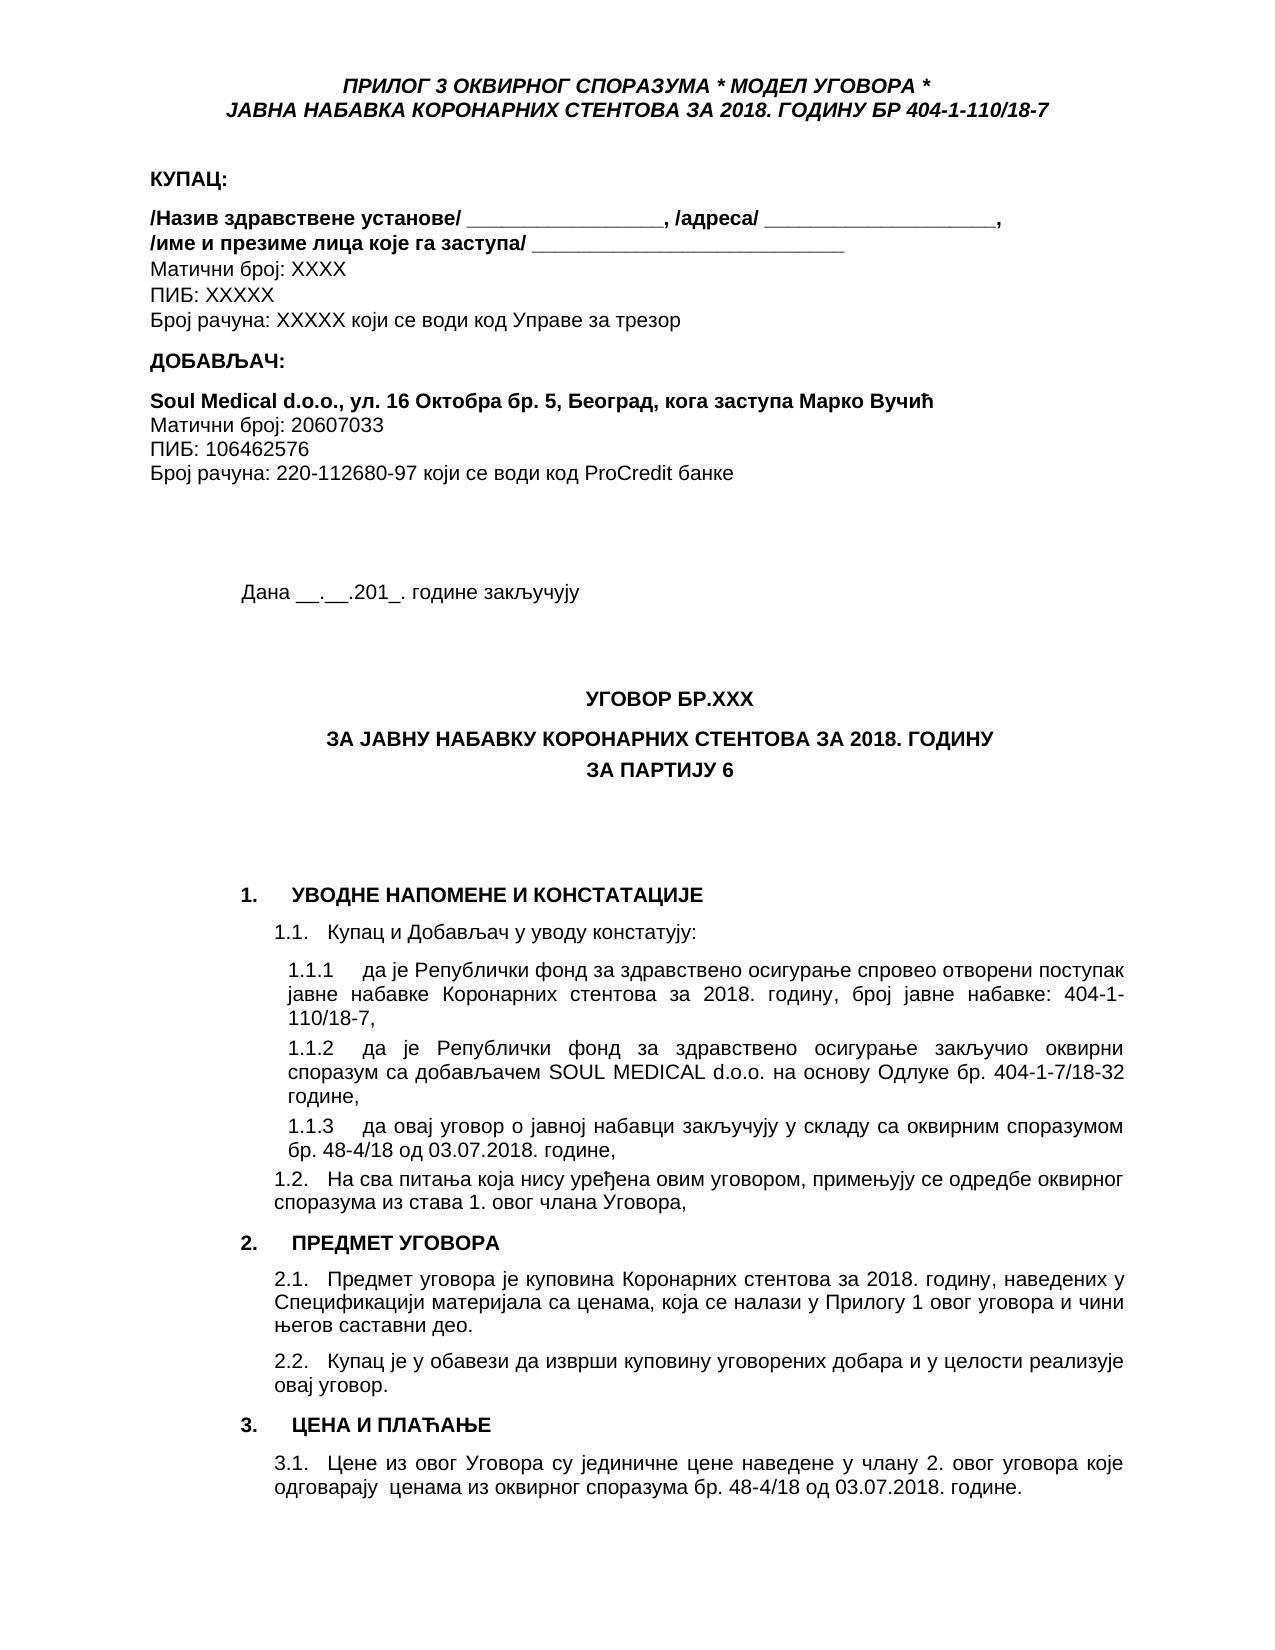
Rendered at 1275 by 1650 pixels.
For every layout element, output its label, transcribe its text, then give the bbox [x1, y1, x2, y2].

text Дана __.__.201_. године закључују [241, 581, 1125, 604]
list УВОДНЕ НАПОМЕНЕ И КОНСТАТАЦИЈЕ [240, 883, 1123, 907]
list ПРЕДМЕТ УГОВОРА [240, 1230, 1123, 1254]
list Цене из овог Уговора су јединичне цене наведене у члану 2. овог уговора које одговарају ценама из оквирног споразума бр. 48-4/18 од 03.07.2018. године. [274, 1451, 1125, 1499]
text /Назив здравствене установе/ _________________, /адреса/ ____________________, [150, 207, 1125, 230]
list На сва питања која нису уређена овим уговором, примењују се одредбе оквирног споразума из става 1. овог члана Уговора, [274, 1168, 1125, 1214]
text ПИБ: XXXXX [150, 284, 1125, 307]
text Број рачуна: XXXXX који се води код Управе за трезор [150, 309, 1125, 332]
text Број рачуна: 220-112680-97 који се води код ProCredit банке [150, 461, 1125, 485]
list Купац и Добављач у уводу констатују: [274, 921, 1125, 944]
text Матични број: XXXX [150, 258, 1125, 281]
text Soul Medical d.o.o., ул. 16 Октобра бр. 5, Београд, кога заступа Марко Вучић [150, 389, 1125, 413]
text ДОБАВЉАЧ: [150, 348, 1123, 372]
list ЦЕНА И ПЛАЋАЊЕ [240, 1413, 1123, 1437]
text /име и презиме лица које га заступа/ ___________________________ [150, 232, 1125, 255]
text ПИБ: 106462576 [150, 437, 1125, 461]
list Предмет уговора је куповина Коронарних стентова за 2018. годину, наведених у Спецификацији материјала са ценама, која се налази у Прилогу 1 овог уговора и чини његов саставни део. [274, 1268, 1125, 1337]
text Матични број: 20607033 [150, 413, 1125, 437]
list Купац је у обавези да изврши куповину уговорених добара и у целости реализује овај уговор. [274, 1351, 1125, 1396]
text УГОВОР БР.ХХХ [586, 688, 1125, 711]
text КУПАЦ: [150, 167, 1123, 191]
text ЗА ЈАВНУ НАБАВКУ КОРОНАРНИХ СТЕНТОВА ЗА 2018. ГОДИНУ [197, 728, 1123, 752]
list да је Републички фонд за здравствено осигурање закључио оквирни споразум са добављачем SOUL MEDICAL d.o.o. на основу Одлуке бр. 404-1-7/18-32 године, [288, 1036, 1125, 1108]
list да овај уговор о јавној набавци закључују у складу са оквирним споразумом бр. 48-4/18 од 03.07.2018. године, [288, 1114, 1125, 1162]
text ЗА ПАРТИЈУ 6 [197, 758, 1123, 782]
list да је Републички фонд за здравствено осигурање спровео отворени поступак јавне набавке Коронарних стентова за 2018. годину, број јавне набавке: 404-1-110/18-7, [288, 958, 1125, 1030]
